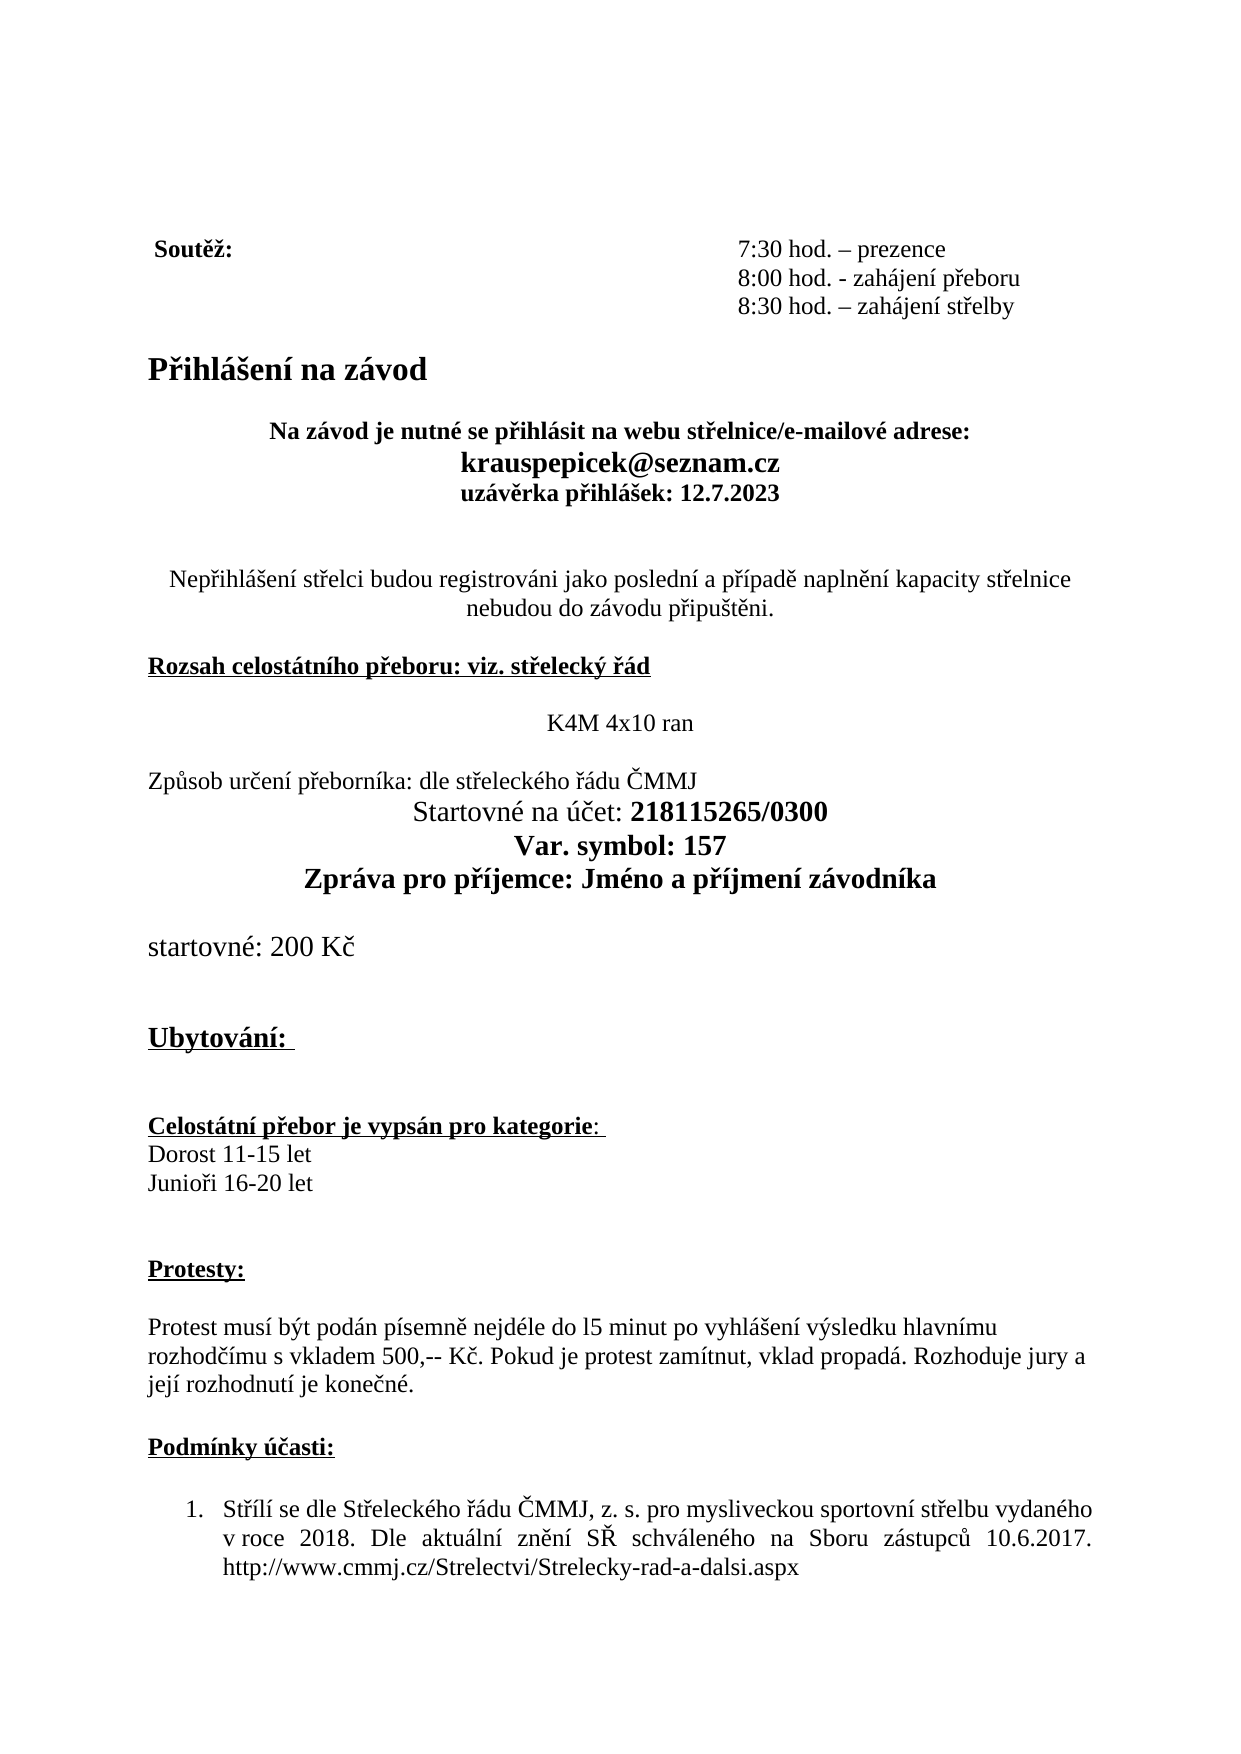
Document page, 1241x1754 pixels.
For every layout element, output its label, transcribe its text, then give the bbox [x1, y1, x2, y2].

text Podmínky účasti: [148, 1432, 1093, 1461]
text uzávěrka přihlášek: 12.7.2023 [148, 478, 1093, 507]
text Junioři 16-20 let [148, 1168, 1093, 1197]
text startovné: 200 Kč [148, 929, 1093, 962]
text Zpráva pro příjemce: Jméno a příjmení závodníka [148, 862, 1093, 895]
list Střílí se dle Střeleckého řádu ČMMJ, z. s. pro mysliveckou sportovní střelbu vydaného v roce 2018. Dle aktuální znění SŘ schváleného na Sboru zástupců 10.6.2017. http://www.cmmj.cz/Strelectvi/Strelecky-rad-a-dalsi.aspx [185, 1494, 1093, 1580]
text Přihlášení na závod [148, 349, 1093, 387]
text Nepřihlášení střelci budou registrováni jako poslední a případě naplnění kapacity střelnice nebudou do závodu připuštěni. [148, 564, 1093, 622]
text Na závod je nutné se přihlásit na webu střelnice/e-mailové adrese: krauspepicek@seznam.cz [148, 416, 1093, 478]
text Protesty: [148, 1254, 1093, 1283]
text 8:30 hod. – zahájení střelby [148, 291, 1093, 320]
text Způsob určení přeborníka: dle střeleckého řádu ČMMJ [148, 766, 1093, 794]
text 8:00 hod. - zahájení přeboru [148, 263, 1093, 291]
text Ubytování: [148, 1020, 1093, 1053]
text Dorost 11-15 let [148, 1139, 1093, 1168]
text K4M 4x10 ran [148, 708, 1093, 737]
text Var. symbol: 157 [148, 828, 1093, 862]
text Soutěž: 7:30 hod. – prezence [148, 234, 1093, 263]
text Celostátní přebor je vypsán pro kategorie: [148, 1111, 1093, 1139]
text Protest musí být podán písemně nejdéle do l5 minut po vyhlášení výsledku hlavnímu rozhodčímu s vkladem 500,-- Kč. Pokud je protest zamítnut, vklad propadá. Rozhoduje jury a její rozhodnutí je konečné. [148, 1312, 1093, 1398]
text Startovné na účet: 218115265/0300 [148, 794, 1093, 828]
text Rozsah celostátního přeboru: viz. střelecký řád [148, 651, 1093, 679]
